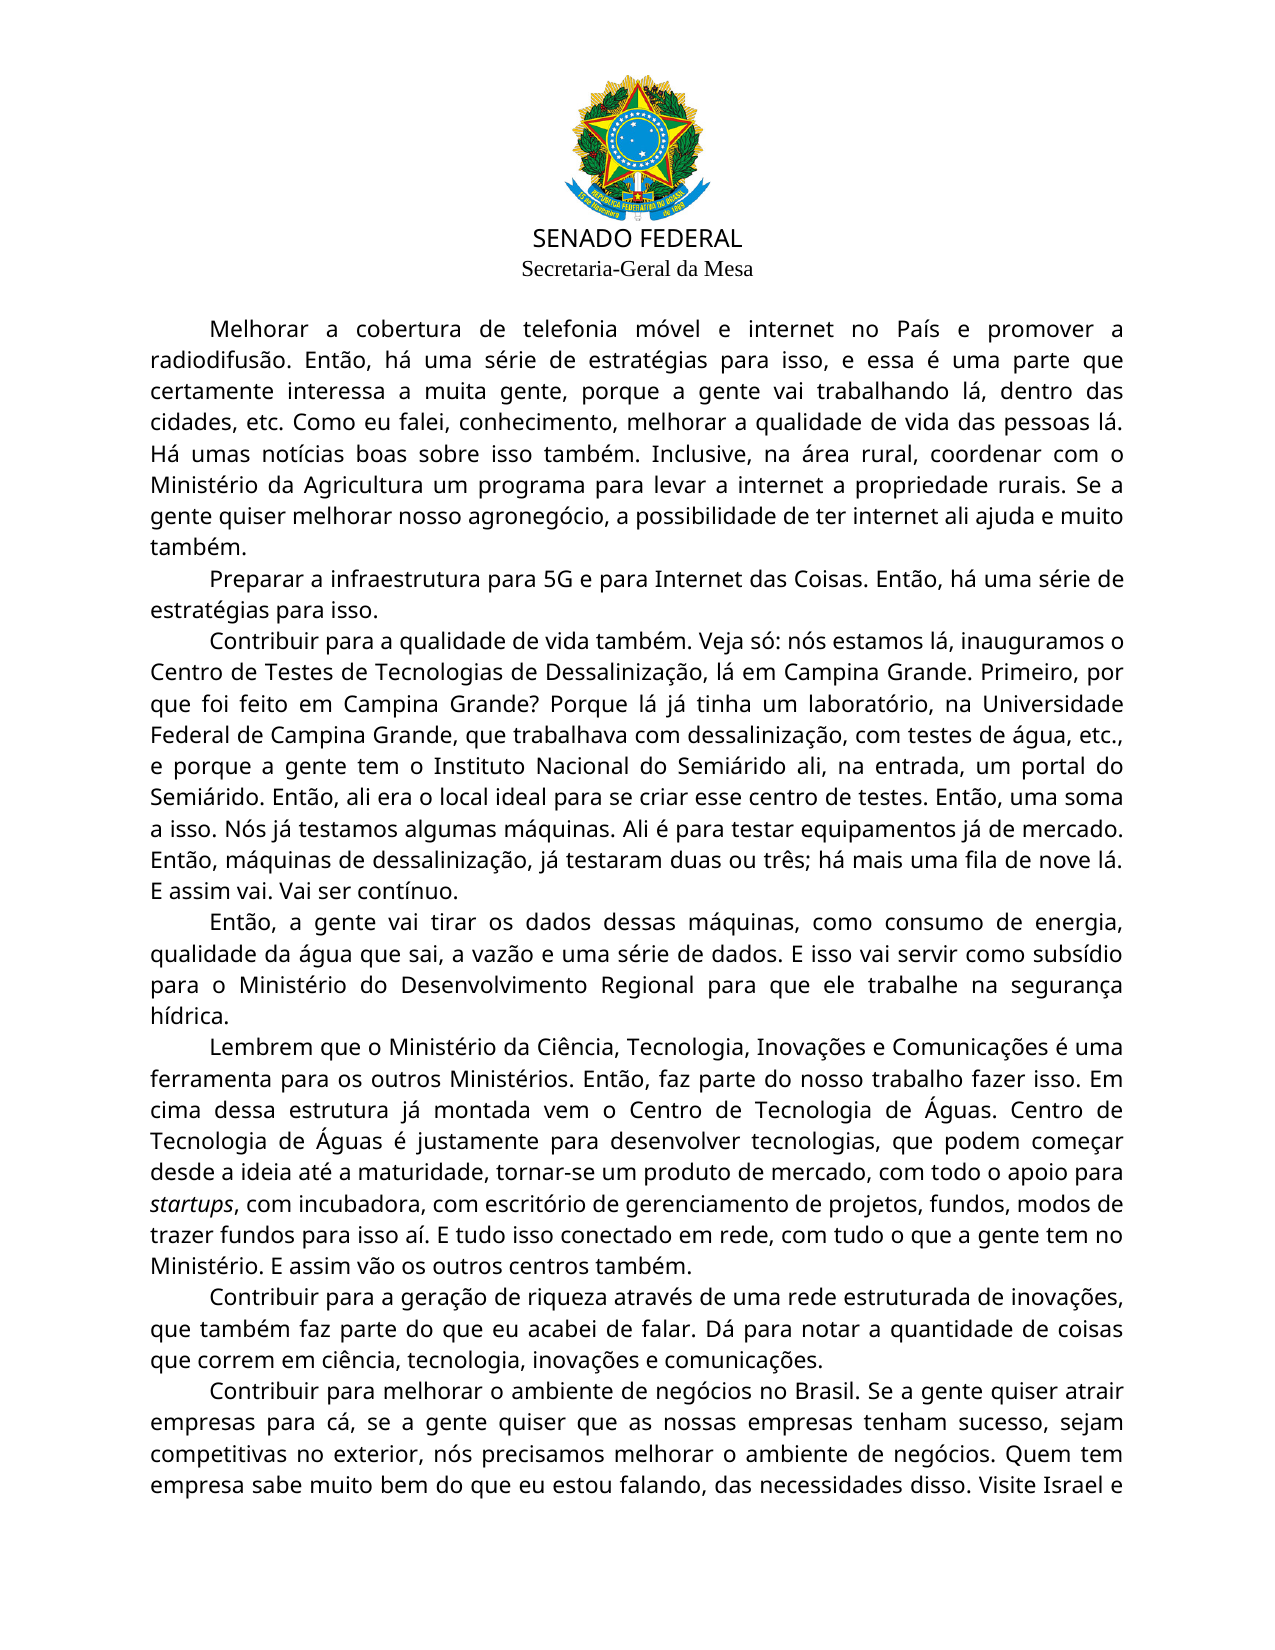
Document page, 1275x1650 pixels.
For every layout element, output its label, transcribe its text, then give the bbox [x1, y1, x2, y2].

text Lembrem que o Ministério da Ciência, Tecnologia, Inovações e Comunicações é uma ferramenta para os outros Ministérios. Então, faz parte do nosso trabalho fazer isso. Em cima dessa estrutura já montada vem o Centro de Tecnologia de Águas. Centro de Tecnologia de Águas é justamente para desenvolver tecnologias, que podem começar desde a ideia até a maturidade, tornar-se um produto de mercado, com todo o apoio para startups, com incubadora, com escritório de gerenciamento de projetos, fundos, modos de trazer fundos para isso aí. E tudo isso conectado em rede, com tudo o que a gente tem no Ministério. E assim vão os outros centros também. [150, 1031, 1125, 1281]
text Preparar a infraestrutura para 5G e para Internet das Coisas. Então, há uma série de estratégias para isso. [150, 562, 1125, 625]
text Então, a gente vai tirar os dados dessas máquinas, como consumo de energia, qualidade da água que sai, a vazão e uma série de dados. E isso vai servir como subsídio para o Ministério do Desenvolvimento Regional para que ele trabalhe na segurança hídrica. [150, 906, 1125, 1031]
text Contribuir para a qualidade de vida também. Veja só: nós estamos lá, inauguramos o Centro de Testes de Tecnologias de Dessalinização, lá em Campina Grande. Primeiro, por que foi feito em Campina Grande? Porque lá já tinha um laboratório, na Universidade Federal de Campina Grande, que trabalhava com dessalinização, com testes de água, etc., e porque a gente tem o Instituto Nacional do Semiárido ali, na entrada, um portal do Semiárido. Então, ali era o local ideal para se criar esse centro de testes. Então, uma soma a isso. Nós já testamos algumas máquinas. Ali é para testar equipamentos já de mercado. Então, máquinas de dessalinização, já testaram duas ou três; há mais uma fila de nove lá. E assim vai. Vai ser contínuo. [150, 625, 1125, 906]
picture [564, 75, 711, 221]
text Contribuir para a geração de riqueza através de uma rede estruturada de inovações, que também faz parte do que eu acabei de falar. Dá para notar a quantidade de coisas que correm em ciência, tecnologia, inovações e comunicações. [150, 1281, 1125, 1375]
text Melhorar a cobertura de telefonia móvel e internet no País e promover a radiodifusão. Então, há uma série de estratégias para isso, e essa é uma parte que certamente interessa a muita gente, porque a gente vai trabalhando lá, dentro das cidades, etc. Como eu falei, conhecimento, melhorar a qualidade de vida das pessoas lá. Há umas notícias boas sobre isso também. Inclusive, na área rural, coordenar com o Ministério da Agricultura um programa para levar a internet a propriedade rurais. Se a gente quiser melhorar nosso agronegócio, a possibilidade de ter internet ali ajuda e muito também. [150, 312, 1125, 562]
